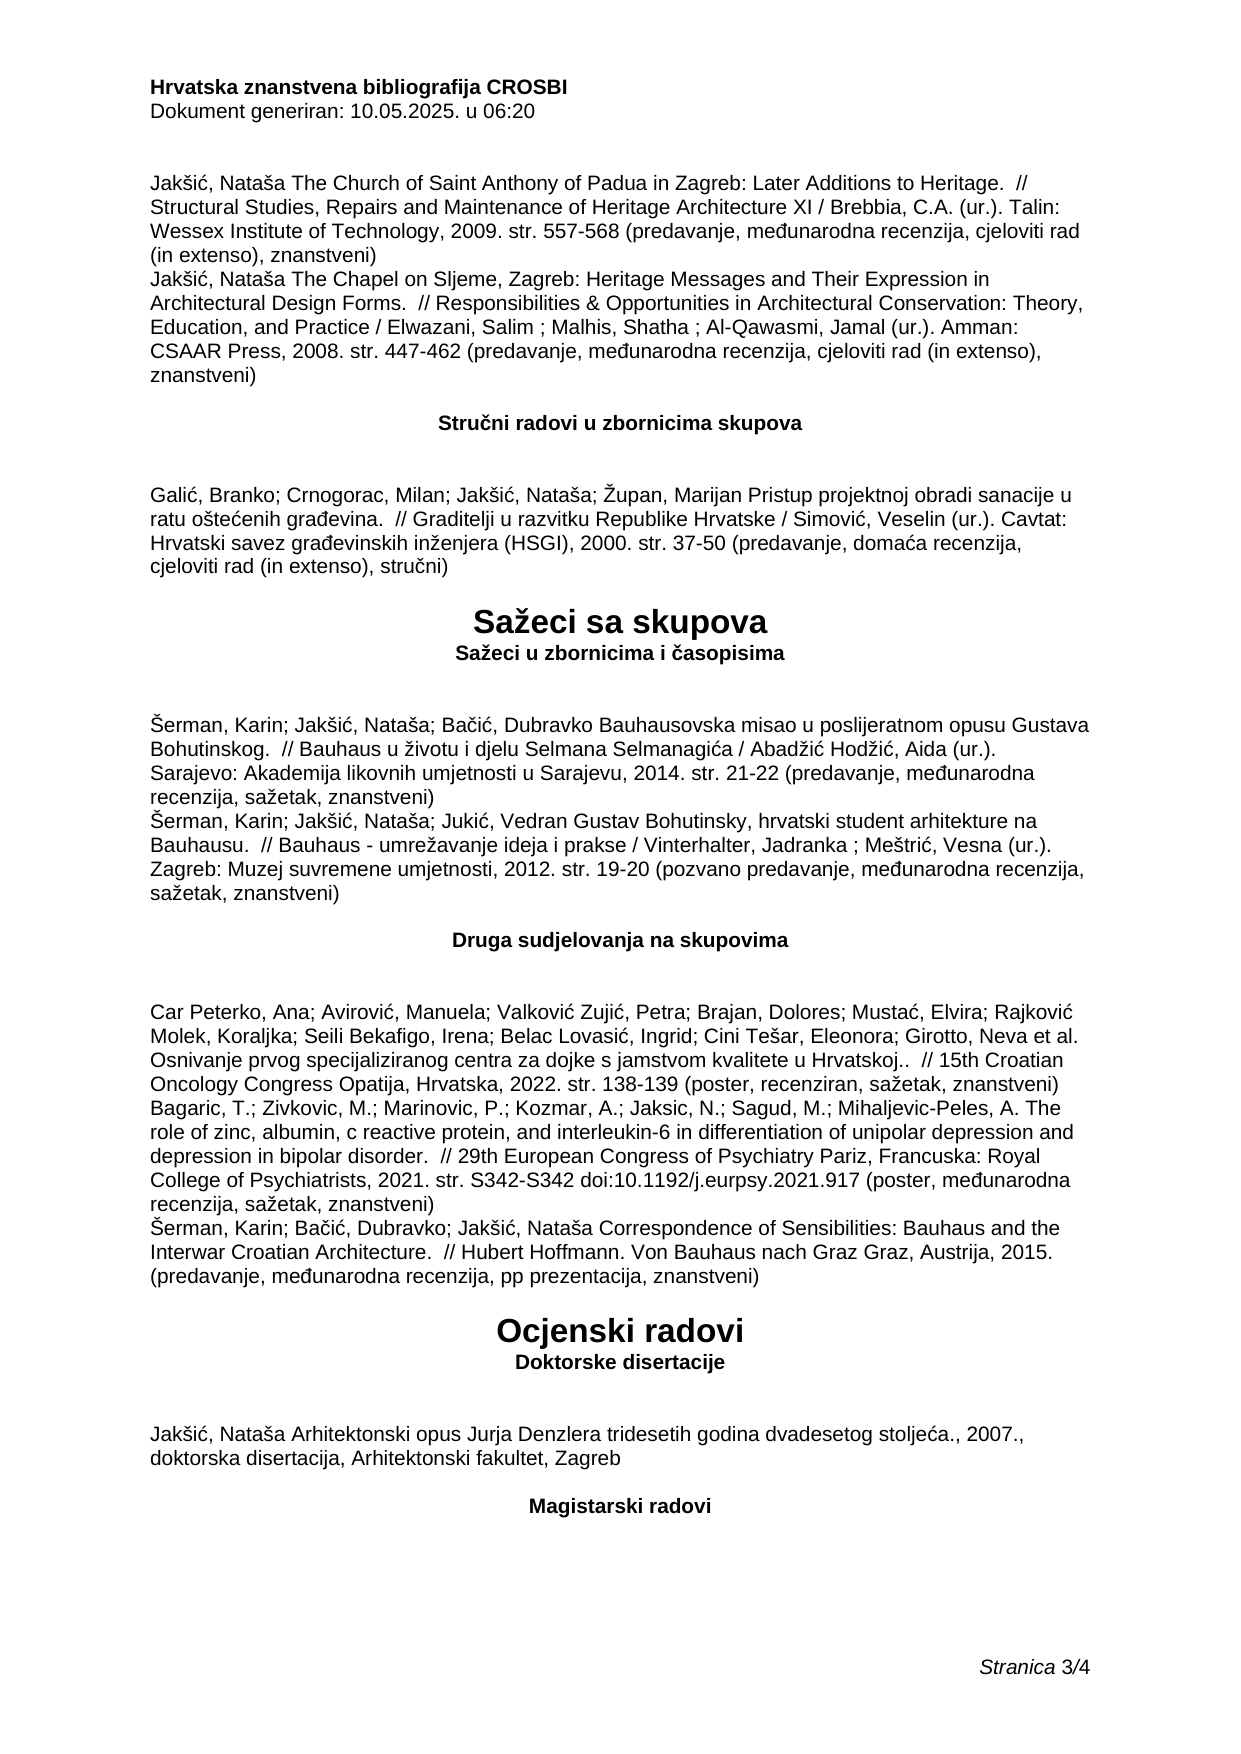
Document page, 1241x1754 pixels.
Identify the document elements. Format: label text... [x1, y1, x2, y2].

text Bagaric, T.; Zivkovic, M.; Marinovic, P.; Kozmar, A.; Jaksic, N.; Sagud, M.; Mihaljevic-Peles, A. [150, 1096, 1090, 1216]
subtitle Ocjenski radovi [150, 1312, 1090, 1350]
text Šerman, Karin; Jakšić, Nataša; Jukić, Vedran [150, 808, 1090, 904]
text Galić, Branko; Crnogorac, Milan; Jakšić, Nataša; Župan, Marijan [150, 482, 1090, 578]
subtitle Stručni radovi u zbornicima skupova [150, 411, 1090, 434]
subtitle Doktorske disertacije [150, 1350, 1090, 1374]
text Jakšić, Nataša [150, 171, 1090, 267]
text Jakšić, Nataša [150, 1422, 1090, 1470]
subtitle Sažeci u zbornicima i časopisima [150, 641, 1090, 665]
subtitle Magistarski radovi [150, 1494, 1090, 1518]
text Car Peterko, Ana; Avirović, Manuela; Valković Zujić, Petra; Brajan, Dolores; Mustać, Elvira; Rajković Molek, Koraljka; Seili Bekafigo, Irena; Belac Lovasić, Ingrid; Cini Tešar, Eleonora; Girotto, Neva et al. [150, 1000, 1090, 1096]
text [150, 1216, 1090, 1288]
text Šerman, Karin; Jakšić, Nataša; Bačić, Dubravko [150, 713, 1090, 808]
subtitle Druga sudjelovanja na skupovima [150, 928, 1090, 952]
text Jakšić, Nataša [150, 267, 1090, 387]
subtitle Sažeci sa skupova [150, 602, 1090, 641]
